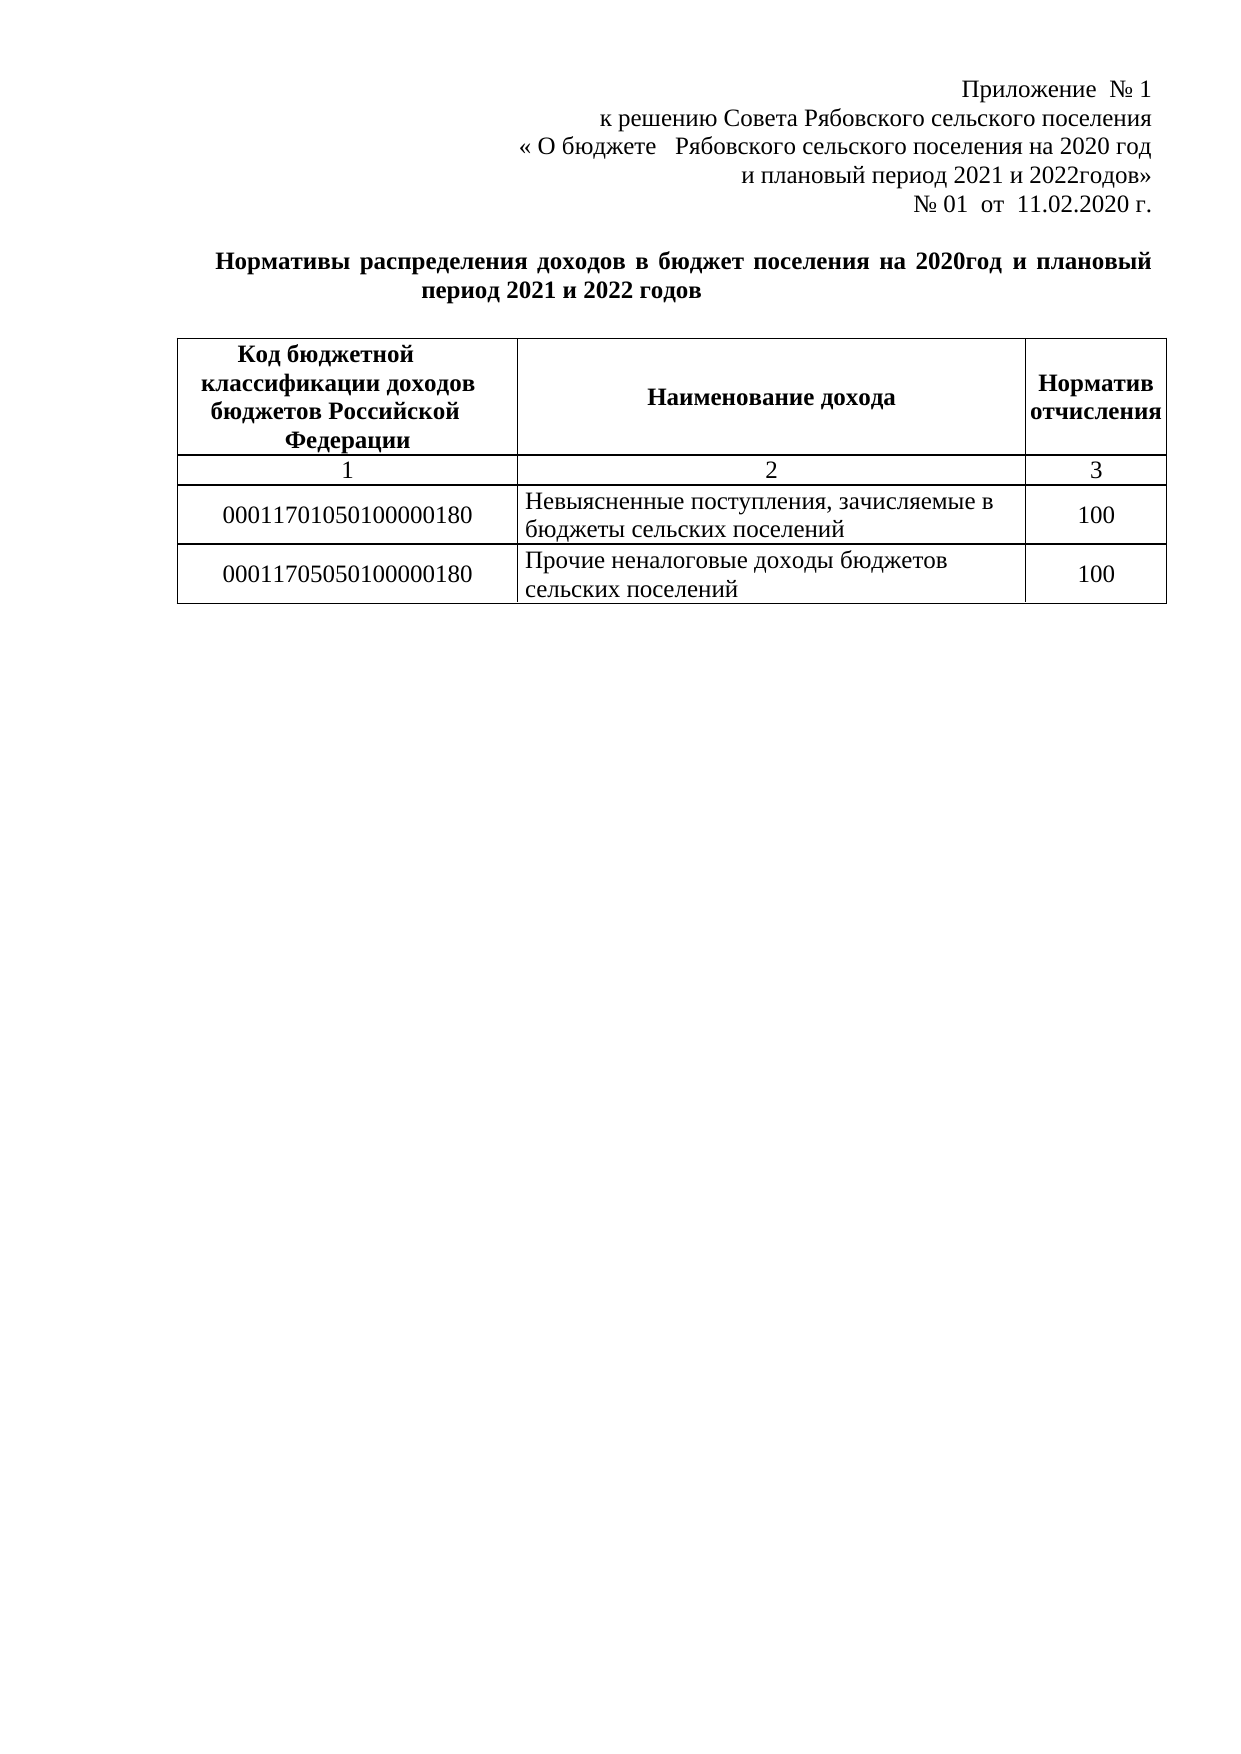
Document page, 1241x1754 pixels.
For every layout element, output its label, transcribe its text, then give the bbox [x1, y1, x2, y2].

table_cell 3 [1026, 456, 1166, 484]
text Нормативы распределения доходов в бюджет поселения на 2020год и плановый период 2021 и 2022 годов [177, 246, 1152, 304]
table_cell Невыясненные поступления, зачисляемые в бюджеты сельских поселений [518, 486, 1025, 543]
table_header Наименование дохода [518, 339, 1025, 454]
table_cell 100 [1026, 545, 1166, 602]
table_header Код бюджетной классификации доходов бюджетов Российской Федерации [178, 339, 517, 454]
text и плановый период 2021 и 2022годов» [177, 160, 1152, 189]
text « О бюджете Рябовского сельского поселения на 2020 год [177, 131, 1152, 160]
text № 01 от 11.02.2020 г. [177, 189, 1152, 218]
table_header Норматив отчисления [1026, 339, 1166, 454]
table_cell 00011701050100000180 [178, 486, 517, 543]
table_cell 100 [1026, 486, 1166, 543]
table_cell 1 [178, 456, 517, 484]
table_cell 2 [518, 456, 1025, 484]
table_cell 00011705050100000180 [178, 545, 517, 602]
text Приложение № 1 к решению Совета Рябовского сельского поселения [177, 74, 1152, 131]
table_cell Прочие неналоговые доходы бюджетов сельских поселений [518, 545, 1025, 602]
